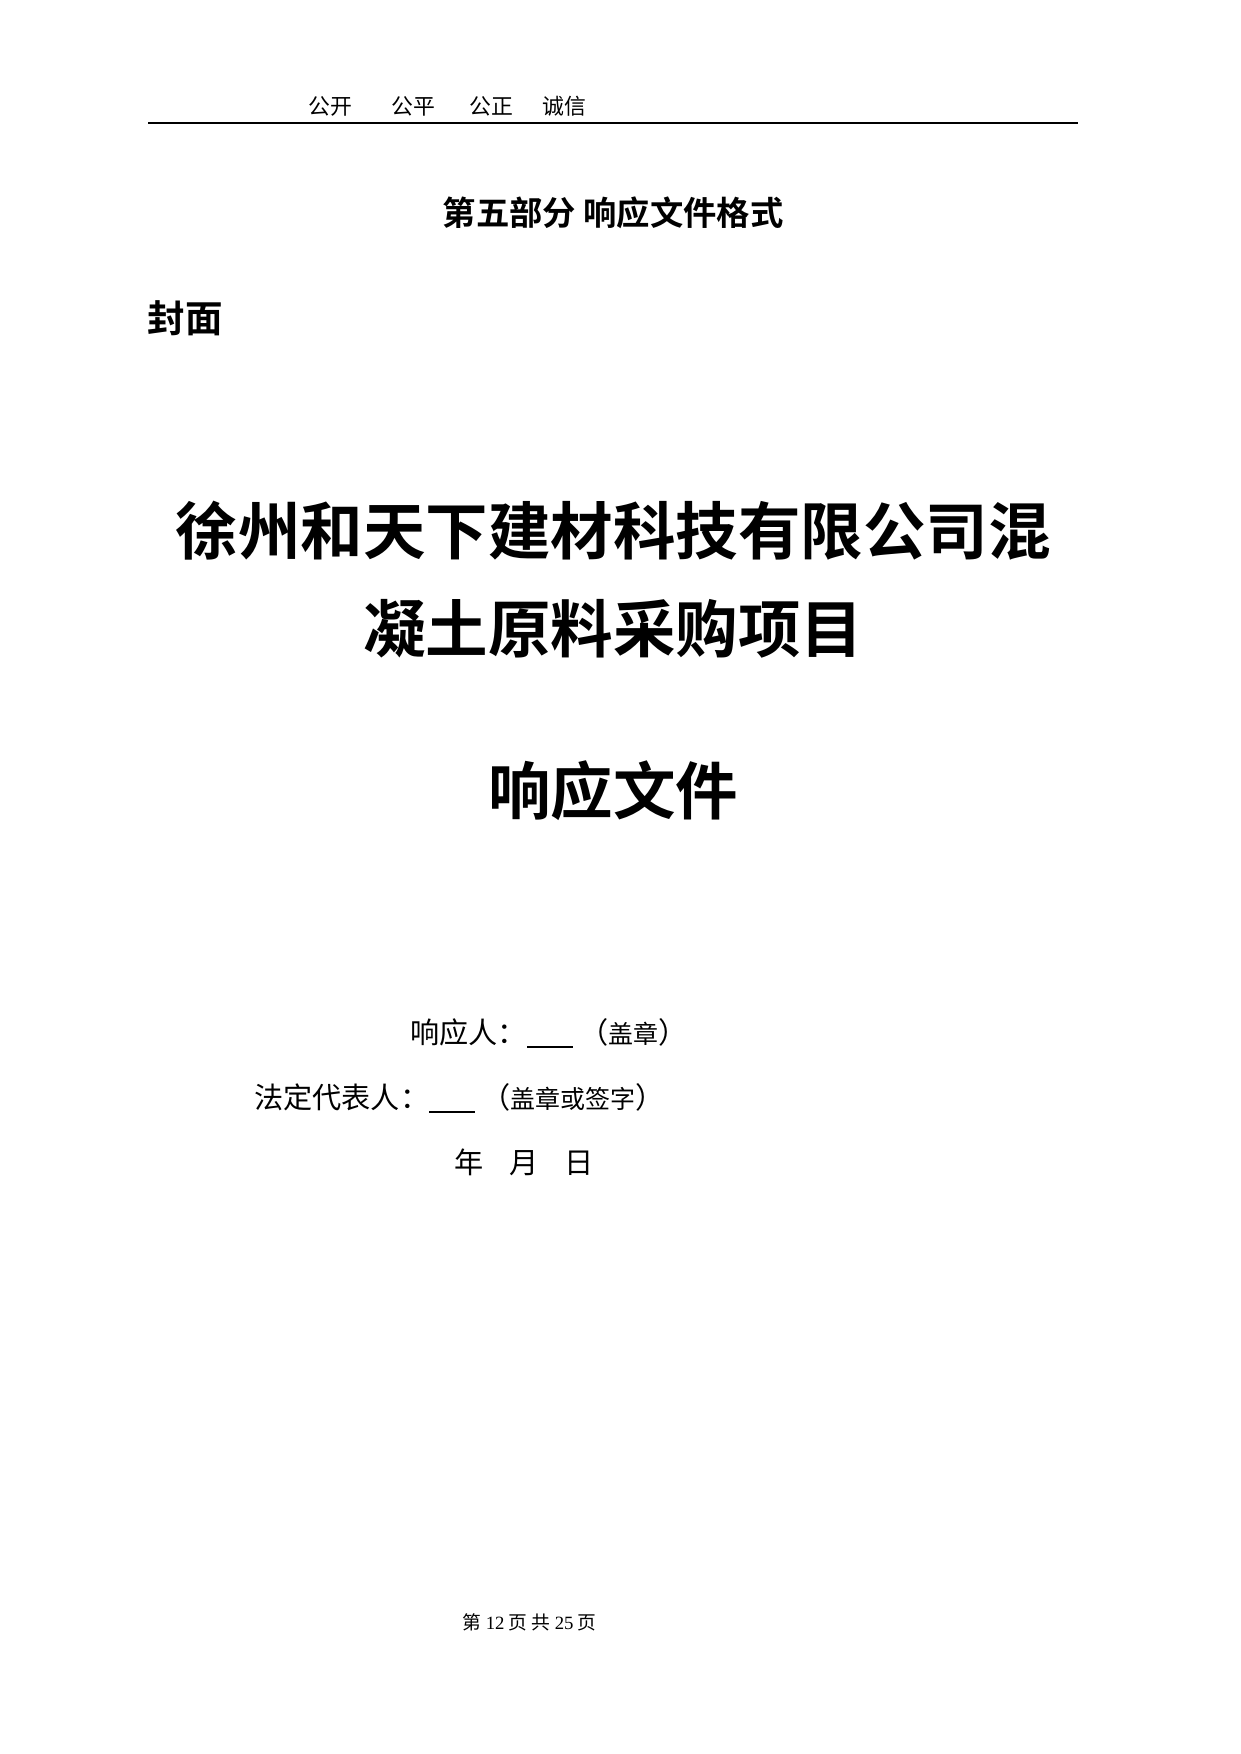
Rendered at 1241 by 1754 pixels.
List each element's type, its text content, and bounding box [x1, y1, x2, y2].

subtitle 第部分 响应文件格式 [148, 178, 1078, 243]
text 法定代表人： （盖章或签字） [148, 1064, 1078, 1129]
text 封面 [148, 284, 1078, 349]
text 年 月 日 [148, 1129, 1078, 1194]
text 徐州和天下建材科技有限公司混凝土原料采购项目 [148, 479, 1078, 674]
text 响应文件 [148, 739, 1078, 836]
text 响应人： （盖章） [148, 999, 1078, 1064]
